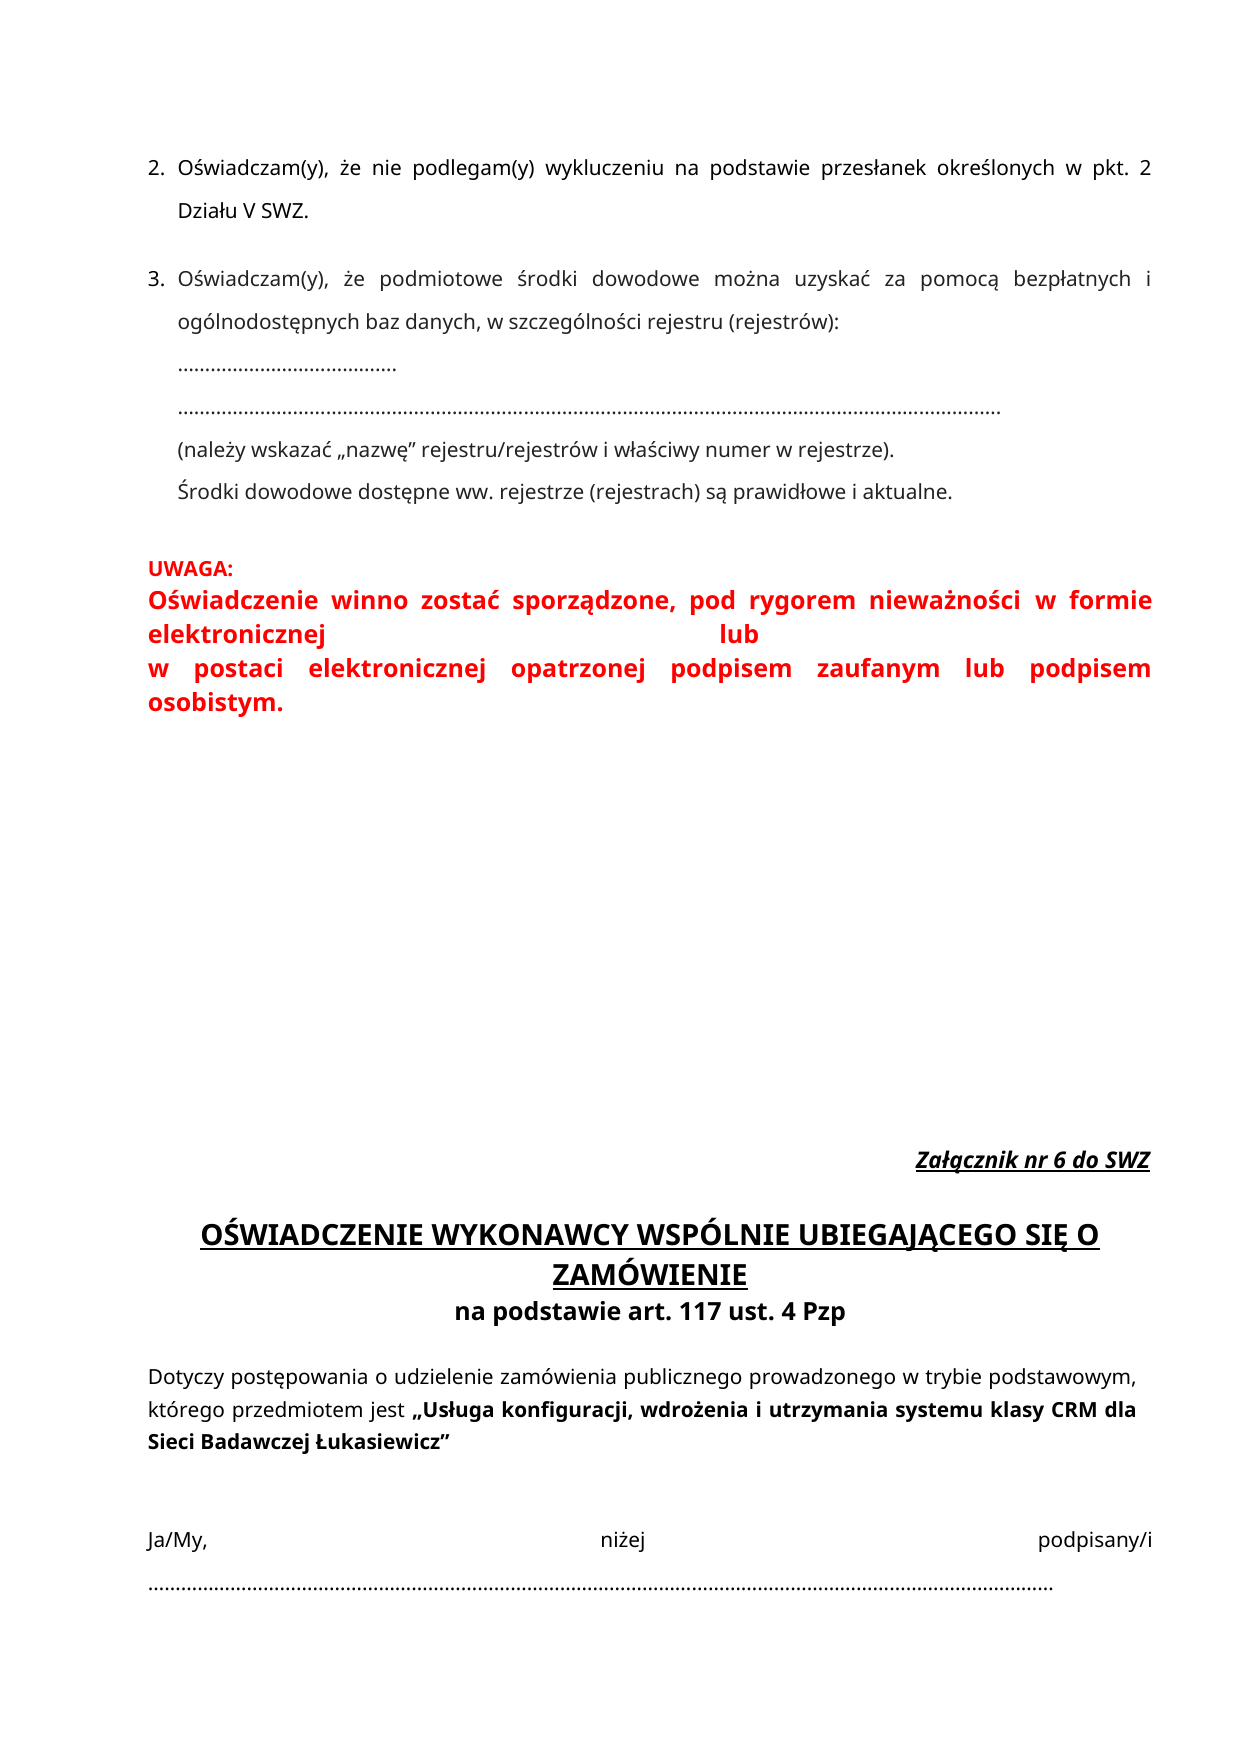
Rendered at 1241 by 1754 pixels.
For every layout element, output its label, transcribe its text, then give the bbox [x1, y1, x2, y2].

text Załącznik nr 6 do SWZ [148, 1144, 1152, 1175]
list Oświadczam(y), że nie podlegam(y) wykluczeniu na podstawie przesłanek określonych w pkt. 2 Działu V SWZ. [148, 153, 1152, 224]
text na podstawie art. 117 ust. 4 Pzp [148, 1294, 1152, 1328]
text UWAGA: [148, 554, 1152, 582]
text Oświadczenie winno zostać sporządzone, pod rygorem nieważności w formie elektronicznej lub w postaci elektronicznej opatrzonej podpisem zaufanym lub podpisem osobistym. [148, 582, 1152, 719]
text ………………………………….………………………………………………………………………………………………………………………………..…. [177, 349, 1152, 421]
list Oświadczam(y), że podmiotowe środki dowodowe można uzyskać za pomocą bezpłatnych i ogólnodostępnych baz danych, w szczególności rejestru (rejestrów): [148, 264, 1152, 335]
text Dotyczy postępowania o udzielenie zamówienia publicznego prowadzonego w trybie podstawowym, którego przedmiotem jest „Usługa konfiguracji, wdrożenia i utrzymania systemu klasy CRM dla Sieci Badawczej Łukasiewicz” [148, 1362, 1138, 1456]
text Ja/My, niżej podpisany/i ………………………………………………………………………………………………………………………………………………… [148, 1525, 1152, 1596]
text Środki dowodowe dostępne ww. rejestrze (rejestrach) są prawidłowe i aktualne. [177, 477, 1152, 506]
text (należy wskazać „nazwę” rejestru/rejestrów i właściwy numer w rejestrze). [177, 435, 1152, 463]
text OŚWIADCZENIE WYKONAWCY WSPÓLNIE UBIEGAJĄCEGO SIĘ O ZAMÓWIENIE [148, 1214, 1152, 1294]
